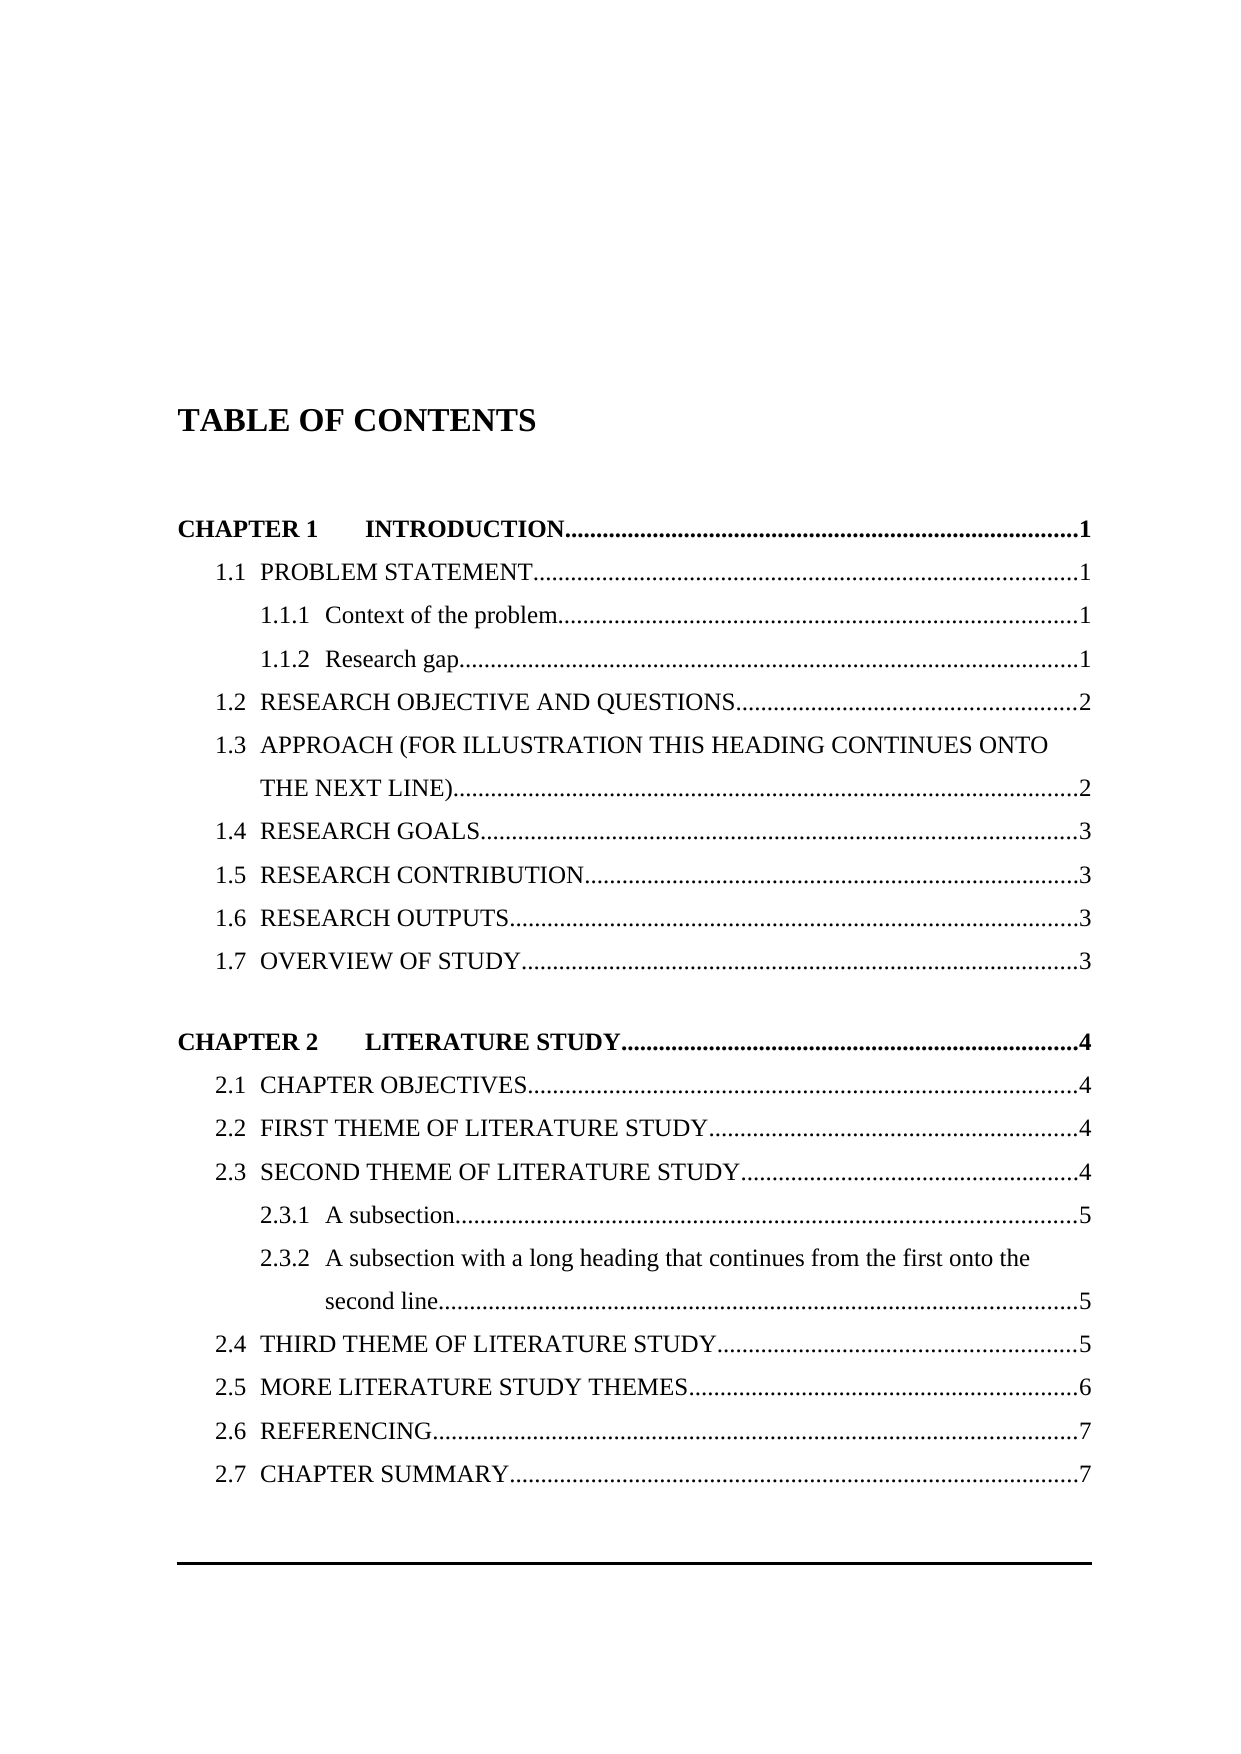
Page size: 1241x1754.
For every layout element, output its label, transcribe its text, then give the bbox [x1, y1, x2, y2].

text 2.3 Second theme of literature study 4 [215, 1157, 1092, 1185]
text 2.6 REFERENCING 7 [215, 1416, 1092, 1444]
text CHAPTER 2 Literature study 4 [177, 1027, 1092, 1056]
text 2.1 Chapter objectives 4 [215, 1070, 1092, 1099]
text 1.7 Overview of study 3 [215, 946, 1092, 975]
text 1.1.2 Research gap 1 [260, 644, 1092, 672]
text 1.3 approach (for illustration this heading continues onto the next line) 2 [215, 730, 1092, 802]
text 1.5 Research contribution 3 [215, 860, 1092, 888]
text 1.6 RESEARCH OUTPUTS 3 [215, 903, 1092, 932]
text CHAPTER 1 INTRODUCTION 1 [177, 514, 1092, 543]
text 1.1 Problem statement 1 [215, 557, 1092, 586]
text 1.4 Research goals 3 [215, 816, 1092, 845]
text 2.7 CHAPTER SUMMARY 7 [215, 1459, 1092, 1488]
text 1.1.1 Context of the problem 1 [260, 601, 1092, 629]
text 2.4 Third theme of literature study 5 [215, 1329, 1092, 1358]
text 2.2 First theme of literature study 4 [215, 1113, 1092, 1142]
text 2.5 More literature study themes 6 [215, 1372, 1092, 1401]
title TABLE OF CONTENTS [177, 400, 1092, 438]
text 2.3.2 A subsection with a long heading that continues from the first onto the second line 5 [260, 1243, 1092, 1315]
text 1.2 Research objective and questions 2 [215, 687, 1092, 716]
text 2.3.1 A subsection 5 [260, 1200, 1092, 1228]
